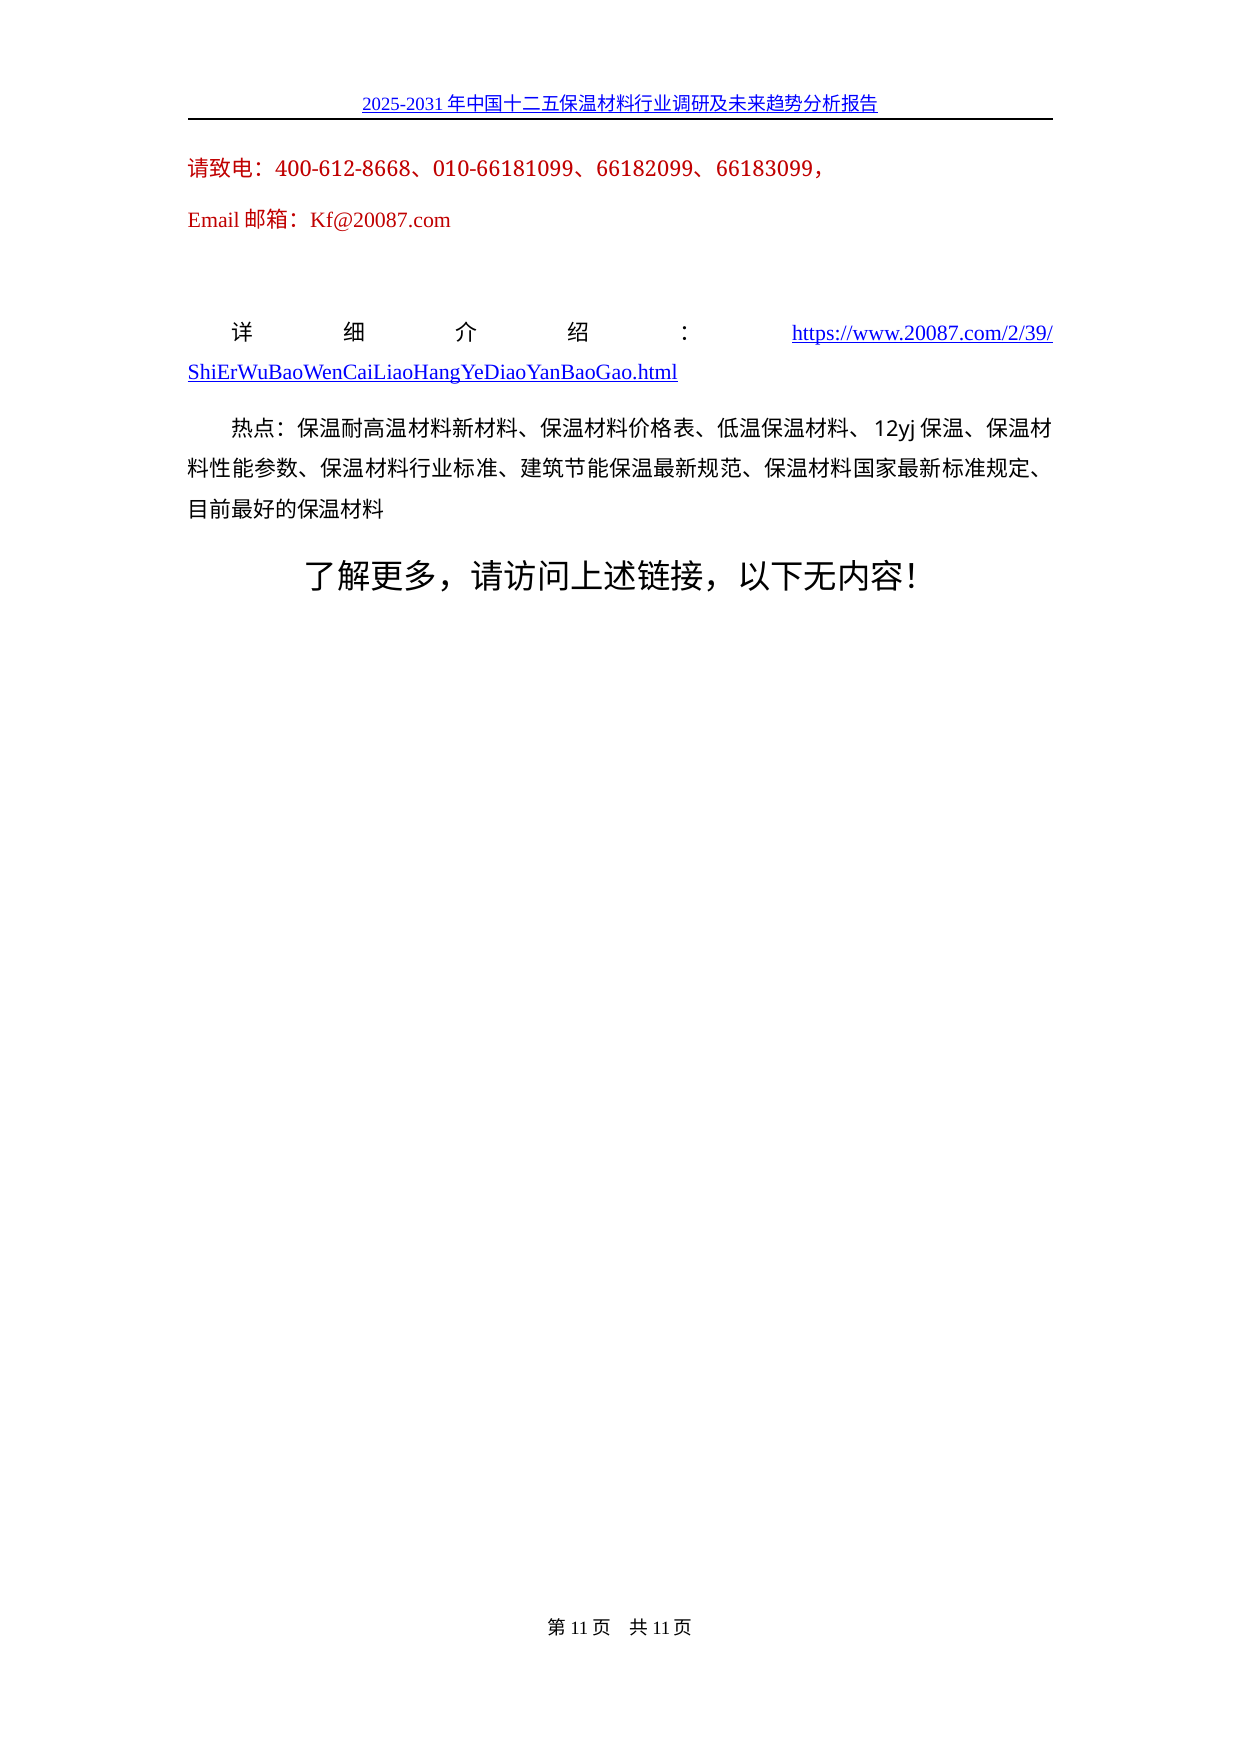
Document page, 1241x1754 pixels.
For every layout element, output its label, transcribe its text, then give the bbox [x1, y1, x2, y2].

text 热点：保温耐高温材料新材料、保温材料价格表、低温保温材料、12yj保温、保温材料性能参数、保温材料行业标准、建筑节能保温最新规范、保温材料国家最新标准规定、目前最好的保温材料 [187, 410, 1053, 524]
text Email邮箱：Kf@20087.com [187, 202, 1053, 234]
text 详细介绍：https://www.20087.com/2/39/ShiErWuBaoWenCaiLiaoHangYeDiaoYanBaoGao.html [187, 315, 1053, 388]
title 了解更多，请访问上述链接，以下无内容！ [187, 542, 1053, 607]
text 请致电：400-612-8668、010-66181099、66182099、66183099， [187, 150, 1053, 183]
